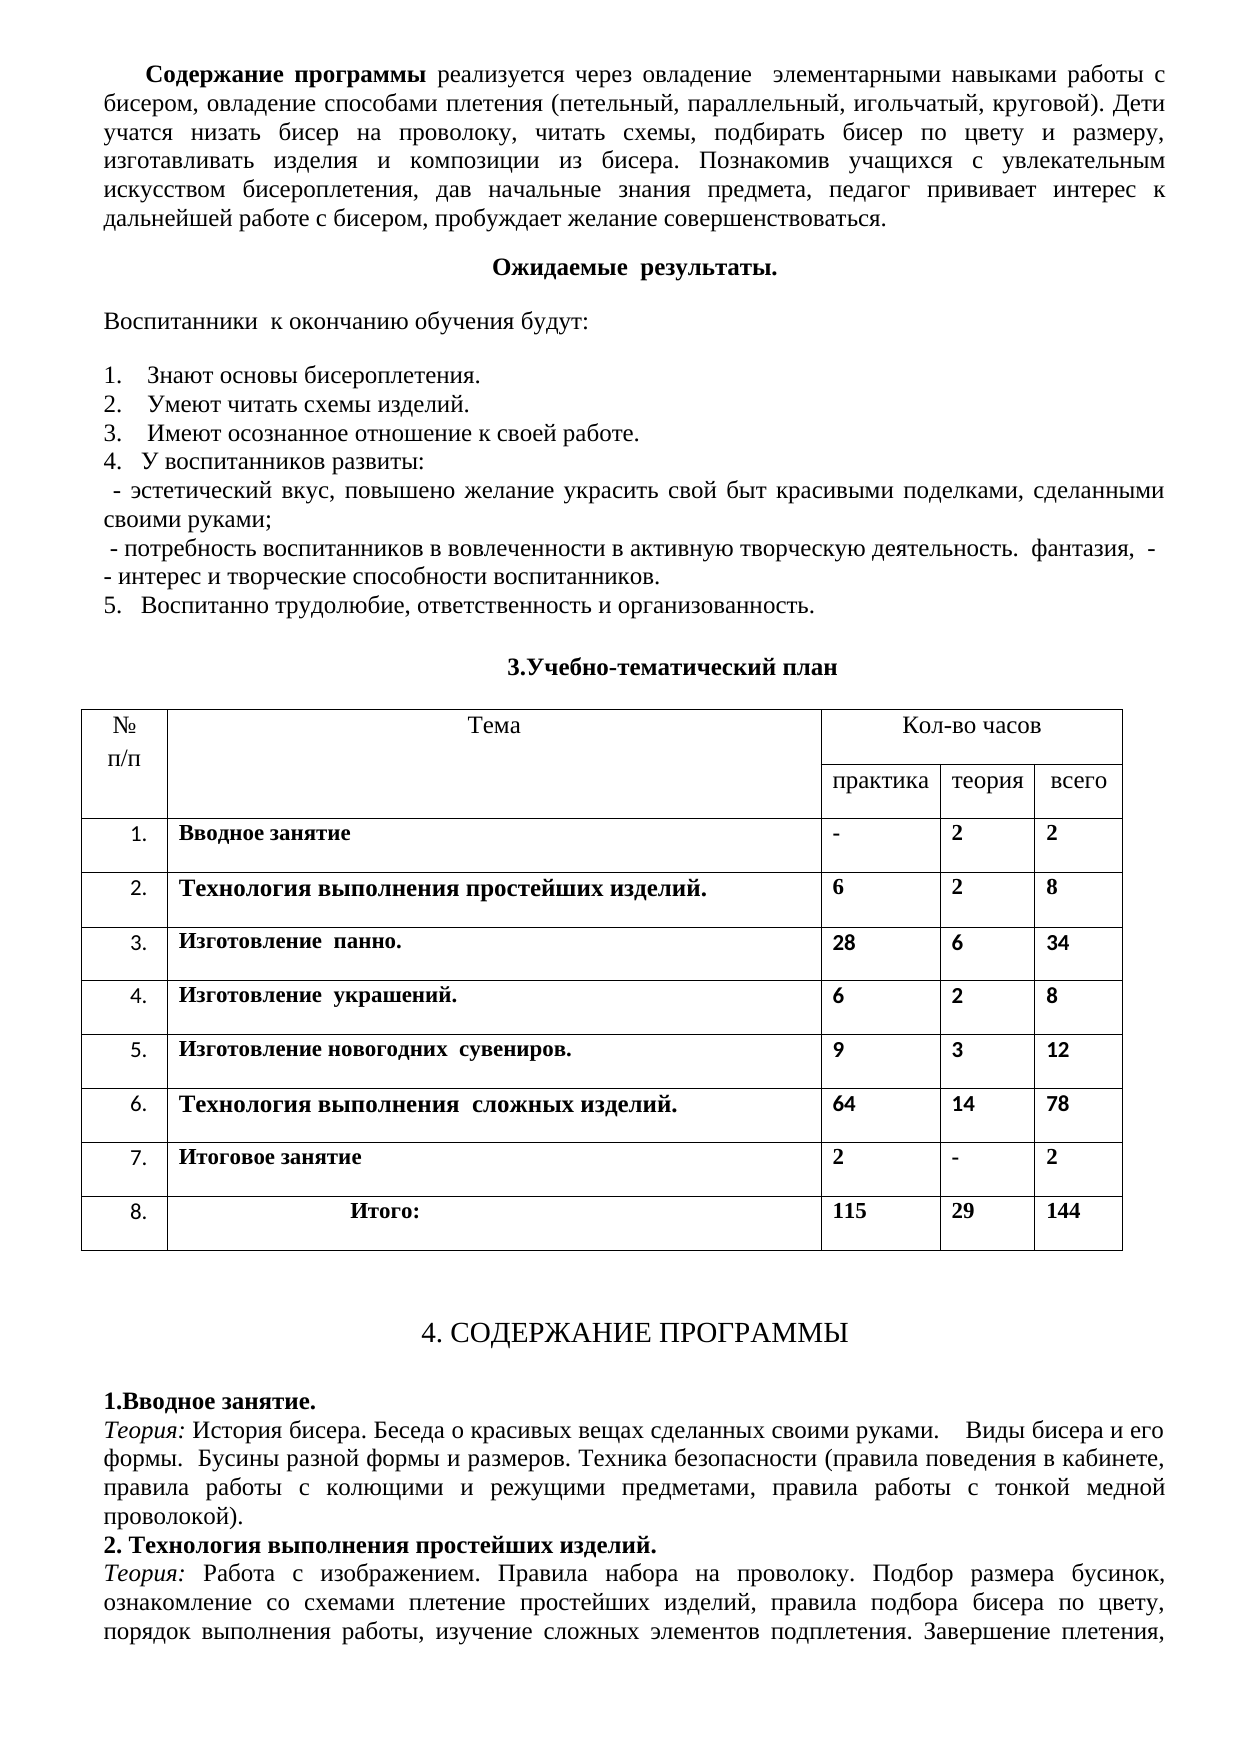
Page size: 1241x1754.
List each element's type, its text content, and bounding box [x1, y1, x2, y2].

table_cell [82, 819, 167, 872]
text 3.Учебно-тематический план [178, 652, 1166, 681]
table_cell Технология выполнения сложных изделий. [168, 1089, 821, 1142]
text Теория: История бисера. Беседа о красивых вещах сделанных своими руками. Виды бисера и его формы. Бусины разной формы и размеров. Техника безопасности (правила поведения в кабинете, правила работы с колющими и режущими предметами, правила работы с тонкой медной проволокой). [103, 1415, 1166, 1530]
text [103, 1558, 1166, 1645]
table_cell 6 [822, 981, 940, 1034]
table_cell Изготовление новогодних сувениров. [168, 1035, 821, 1088]
table_cell 6 [822, 873, 940, 927]
text Содержание программы реализуется через овладение элементарными навыками работы с бисером, овладение способами плетения (петельный, параллельный, игольчатый, круговой). Дети учатся низать бисер на проволоку, читать схемы, подбирать бисер по цвету и размеру, изготавливать изделия и композиции из бисера. Познакомив учащихся с увлекательным искусством бисероплетения, дав начальные знания предмета, педагог прививает интерес к дальнейшей работе с бисером, пробуждает желание совершенствоваться. [103, 59, 1166, 232]
table_cell 28 [822, 928, 940, 980]
text 1.Вводное занятие. [103, 1386, 1166, 1415]
table_cell 2 [941, 873, 1034, 927]
table_cell Изготовление украшений. [168, 981, 821, 1034]
table_header Тема [168, 710, 821, 818]
list Воспитанно трудолюбие, ответственность и организованность. [103, 590, 1166, 619]
text 2. Технология выполнения простейших изделий. [103, 1530, 1166, 1558]
table_cell 78 [1035, 1089, 1122, 1142]
table_cell 2 [1035, 1143, 1122, 1196]
table_cell практика [822, 765, 940, 818]
list Умеют читать схемы изделий. [103, 389, 1166, 418]
table_cell [82, 1197, 167, 1250]
table_cell теория [941, 765, 1034, 818]
table_cell [82, 1143, 167, 1196]
text Ожидаемые результаты. [103, 252, 1166, 281]
text 4. СОДЕРЖАНИЕ ПРОГРАММЫ [103, 1315, 1166, 1348]
table_cell [82, 1035, 167, 1088]
table_cell всего [1035, 765, 1122, 818]
table_header № п/п [82, 710, 167, 818]
table_cell Вводное занятие [168, 819, 821, 872]
table_cell 2 [822, 1143, 940, 1196]
table_cell 8 [1035, 981, 1122, 1034]
table_cell [82, 981, 167, 1034]
list Имеют осознанное отношение к своей работе. [103, 418, 1166, 446]
table_cell Итоговое занятие [168, 1143, 821, 1196]
table_cell 9 [822, 1035, 940, 1088]
table_cell 2 [941, 981, 1034, 1034]
table_cell Изготовление панно. [168, 928, 821, 980]
list Знают основы бисероплетения. [103, 360, 1166, 389]
table_cell [82, 873, 167, 927]
table_cell 14 [941, 1089, 1034, 1142]
list - потребность воспитанников в вовлеченности в активную творческую деятельность. фантазия, - - интерес и творческие способности воспитанников. [103, 533, 1166, 590]
table_cell 2 [1035, 819, 1122, 872]
table_cell - [822, 819, 940, 872]
table_cell 144 [1035, 1197, 1122, 1250]
table_cell [82, 1089, 167, 1142]
table_cell [82, 928, 167, 980]
table_cell 8 [1035, 873, 1122, 927]
list - эстетический вкус, повышено желание украсить свой быт красивыми поделками, сделанными своими руками; [103, 475, 1166, 533]
table_cell 34 [1035, 928, 1122, 980]
table_cell - [941, 1143, 1034, 1196]
table_cell 12 [1035, 1035, 1122, 1088]
table_cell 64 [822, 1089, 940, 1142]
table_cell 115 [822, 1197, 940, 1250]
table_header Кол-во часов [822, 710, 1122, 764]
table_cell 29 [941, 1197, 1034, 1250]
text Воспитанники к окончанию обучения будут: [103, 306, 1166, 335]
table_cell 3 [941, 1035, 1034, 1088]
table_cell 2 [941, 819, 1034, 872]
list У воспитанников развиты: [103, 446, 1166, 475]
table_cell 6 [941, 928, 1034, 980]
table_cell Технология выполнения простейших изделий. [168, 873, 821, 927]
table_cell Итого: [168, 1197, 821, 1250]
